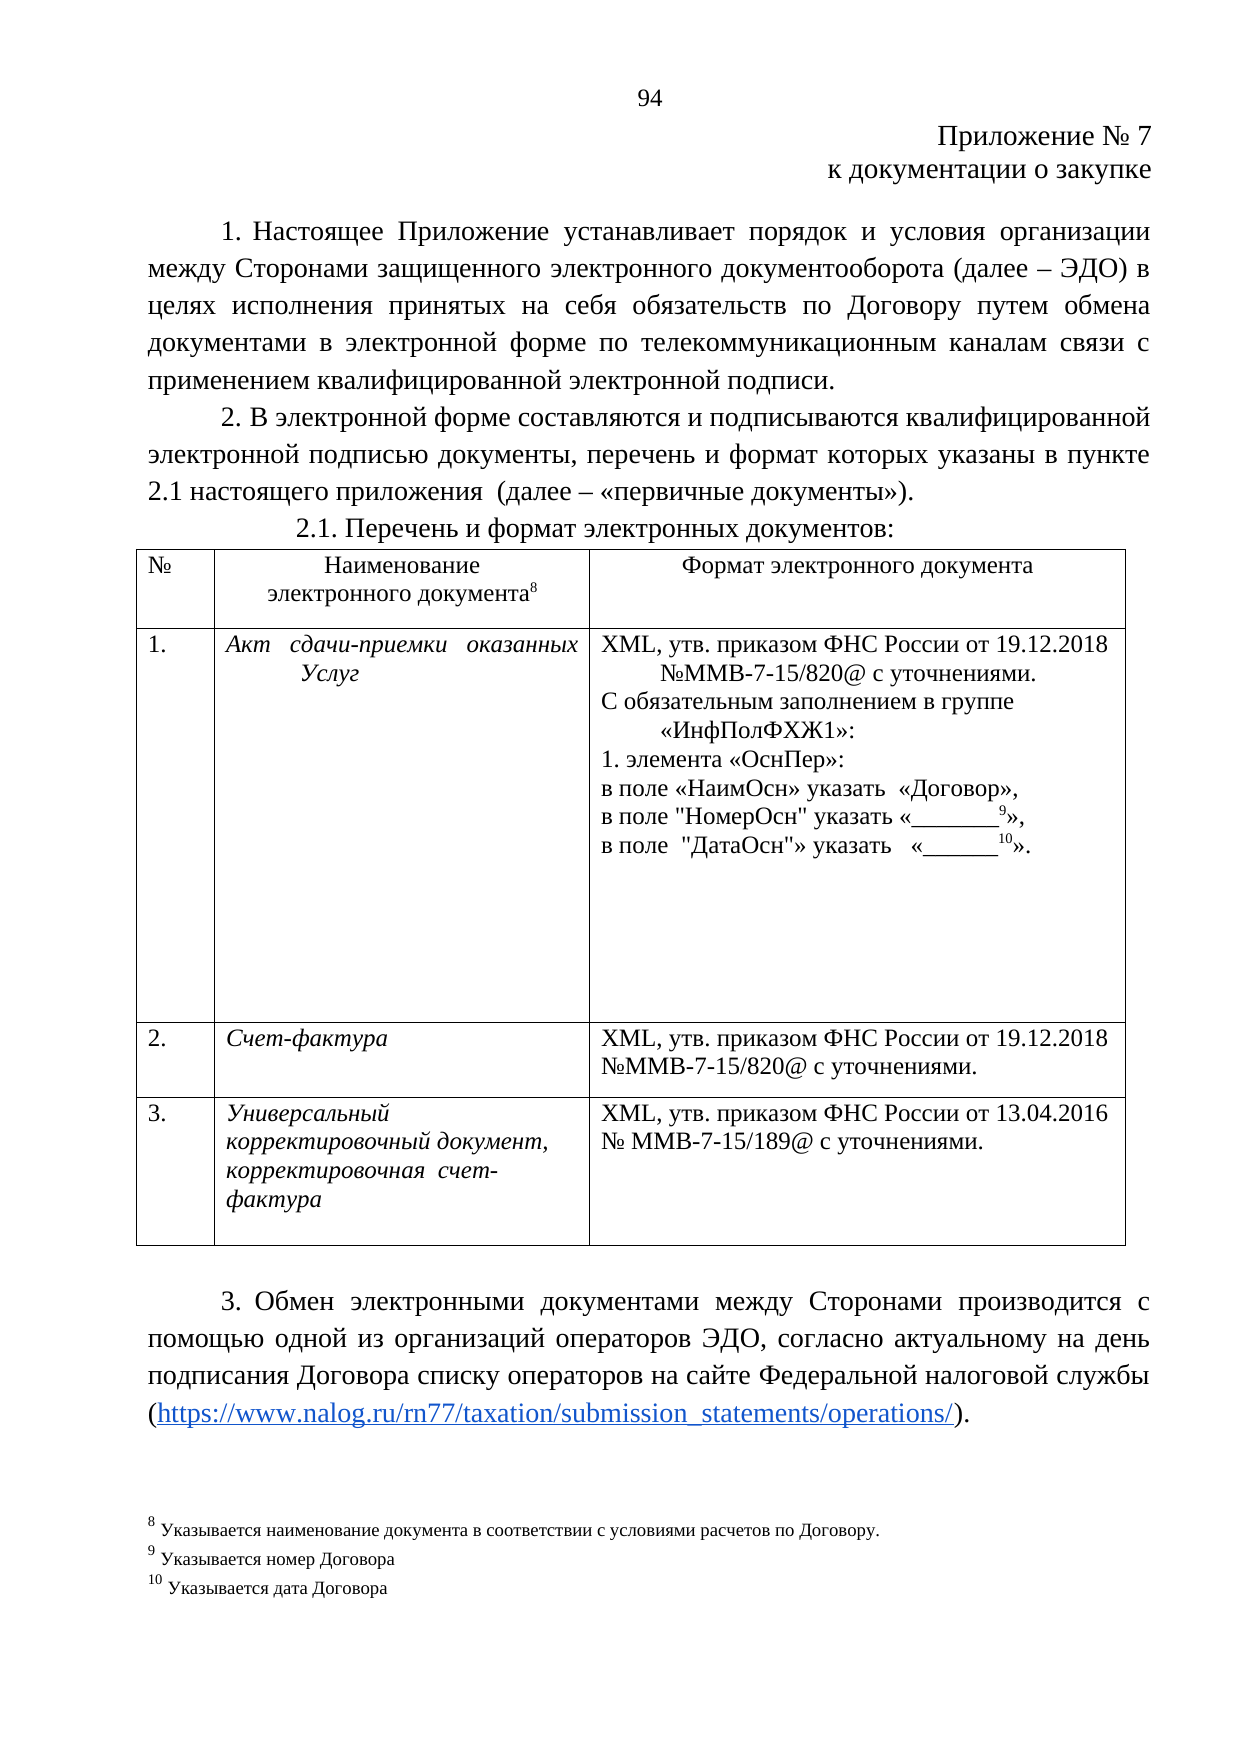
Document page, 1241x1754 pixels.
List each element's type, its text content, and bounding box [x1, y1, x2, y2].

table_cell Акт сдачи-приемки оказанных Услуг [215, 629, 589, 1022]
table_header № [137, 550, 214, 628]
table_header Формат электронного документа [590, 550, 1125, 628]
text Приложение № 7 к документации о закупке [148, 118, 1152, 185]
text 3. Обмен электронными документами между Сторонами производится с помощью одной из организаций операторов ЭДО, согласно актуальному на день подписания Договора списку операторов на сайте Федеральной налоговой службы (https://www.nalog.ru/rn77/taxation/submission_statements/operations/). [148, 1284, 1152, 1428]
table_header Наименование электронного документа [215, 550, 589, 628]
table_cell 1. [137, 629, 214, 1022]
table_cell 3. [137, 1098, 214, 1244]
table_cell Универсальный корректировочный документ, корректировочная счет-фактура [215, 1098, 589, 1244]
table_cell Счет-фактура [215, 1023, 589, 1097]
text 2. В электронной форме составляются и подписываются квалифицированной электронной подписью документы, перечень и формат которых указаны в пункте 2.1 настоящего приложения (далее – «первичные документы»). [148, 400, 1152, 507]
table_cell 2. [137, 1023, 214, 1097]
text 2.1. Перечень и формат электронных документов: [221, 511, 1152, 544]
table_cell XML, утв. приказом ФНС России от 19.12.2018 №ММВ-7-15/820@ с уточнениями. [590, 1023, 1125, 1097]
text 1. Настоящее Приложение устанавливает порядок и условия организации между Сторонами защищенного электронного документооборота (далее – ЭДО) в целях исполнения принятых на себя обязательств по Договору путем обмена документами в электронной форме по телекоммуникационным каналам связи с применением квалифицированной электронной подписи. [148, 214, 1152, 395]
table_cell XML, утв. приказом ФНС России от 19.12.2018 №ММВ-7-15/820@ с уточнениями. С обязательным заполнением в группе «ИнфПолФХЖ1»: 1. элемента «ОснПер»: в поле «НаимОсн» указать «Договор», в поле "НомерОсн" указать «_______», в поле "ДатаОсн"» указать «______». [590, 629, 1125, 1022]
table_cell XML, утв. приказом ФНС России от 13.04.2016 № ММВ-7-15/189@ с уточнениями. [590, 1098, 1125, 1244]
